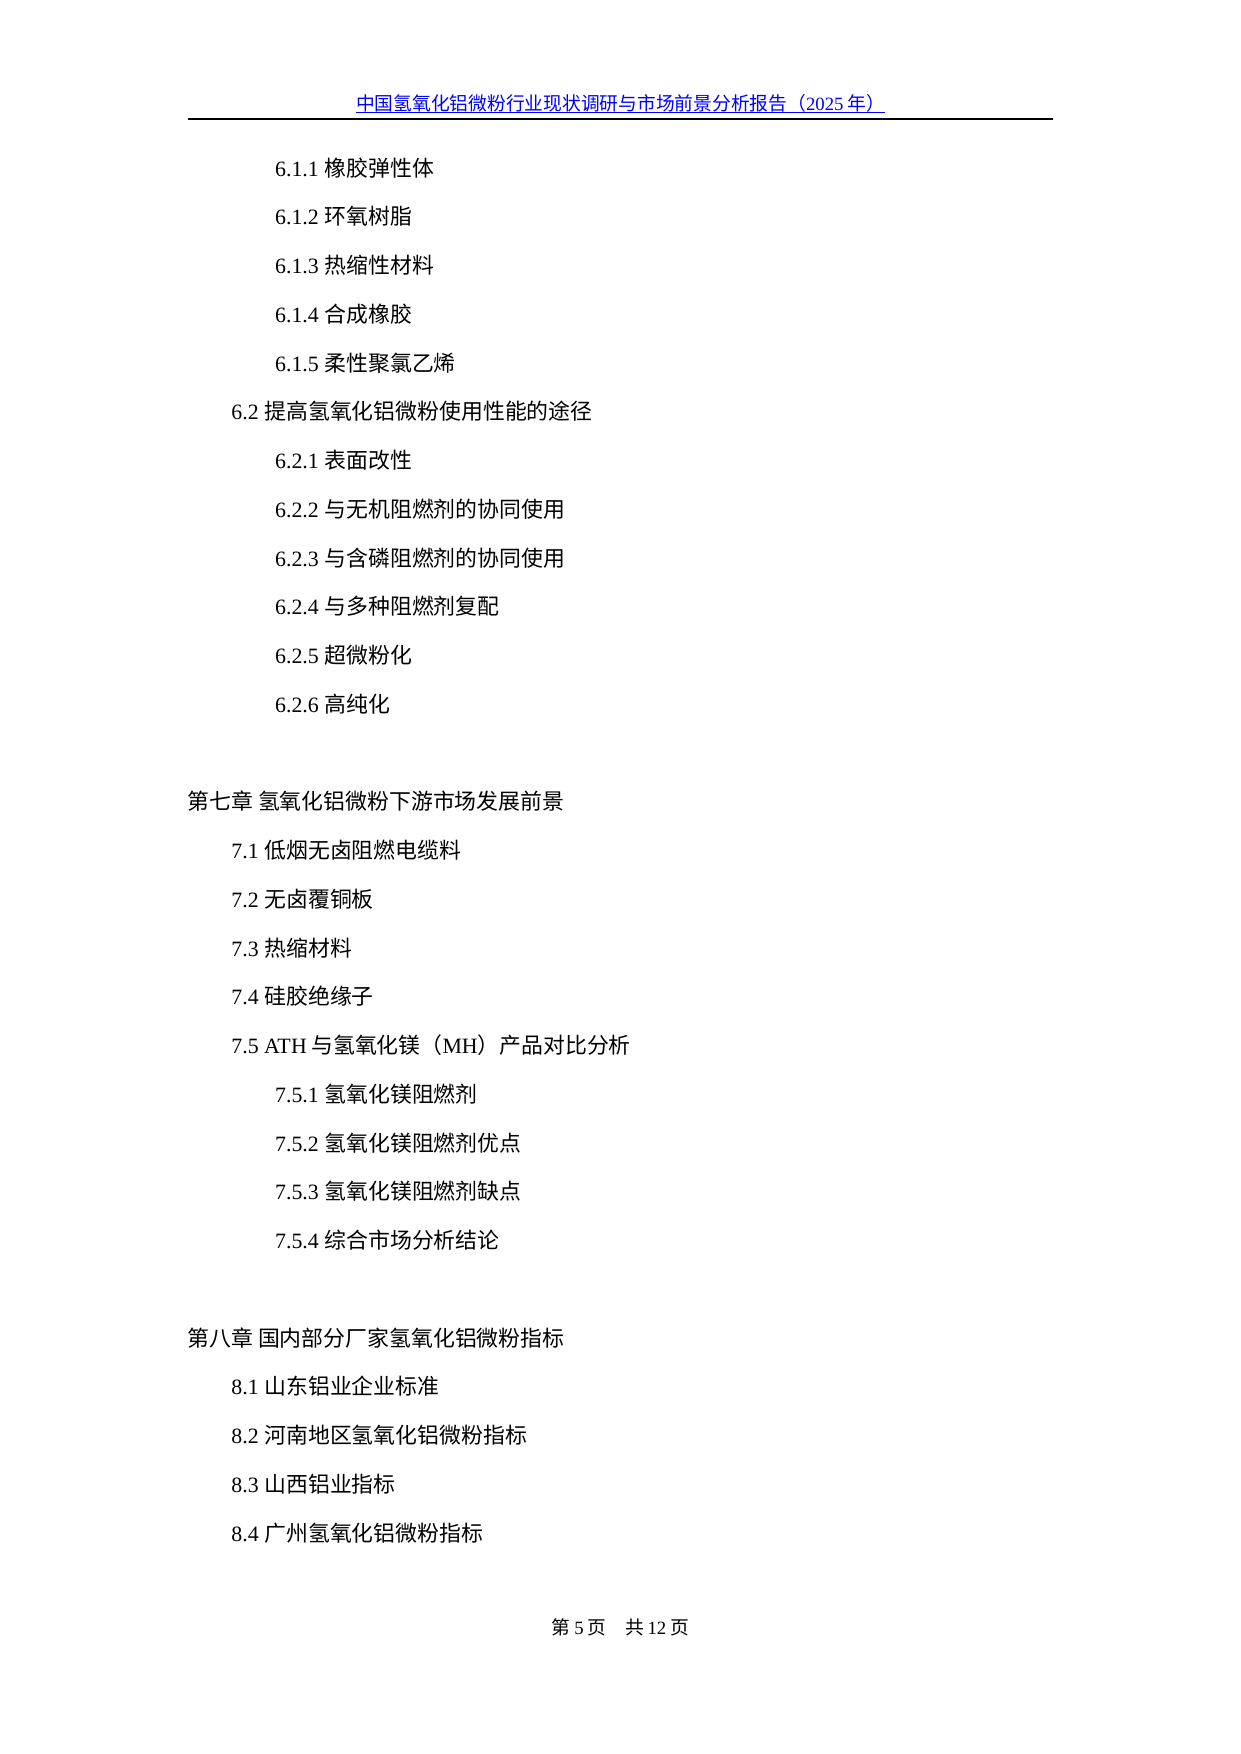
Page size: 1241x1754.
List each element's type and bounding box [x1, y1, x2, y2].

text [187, 150, 1053, 1548]
